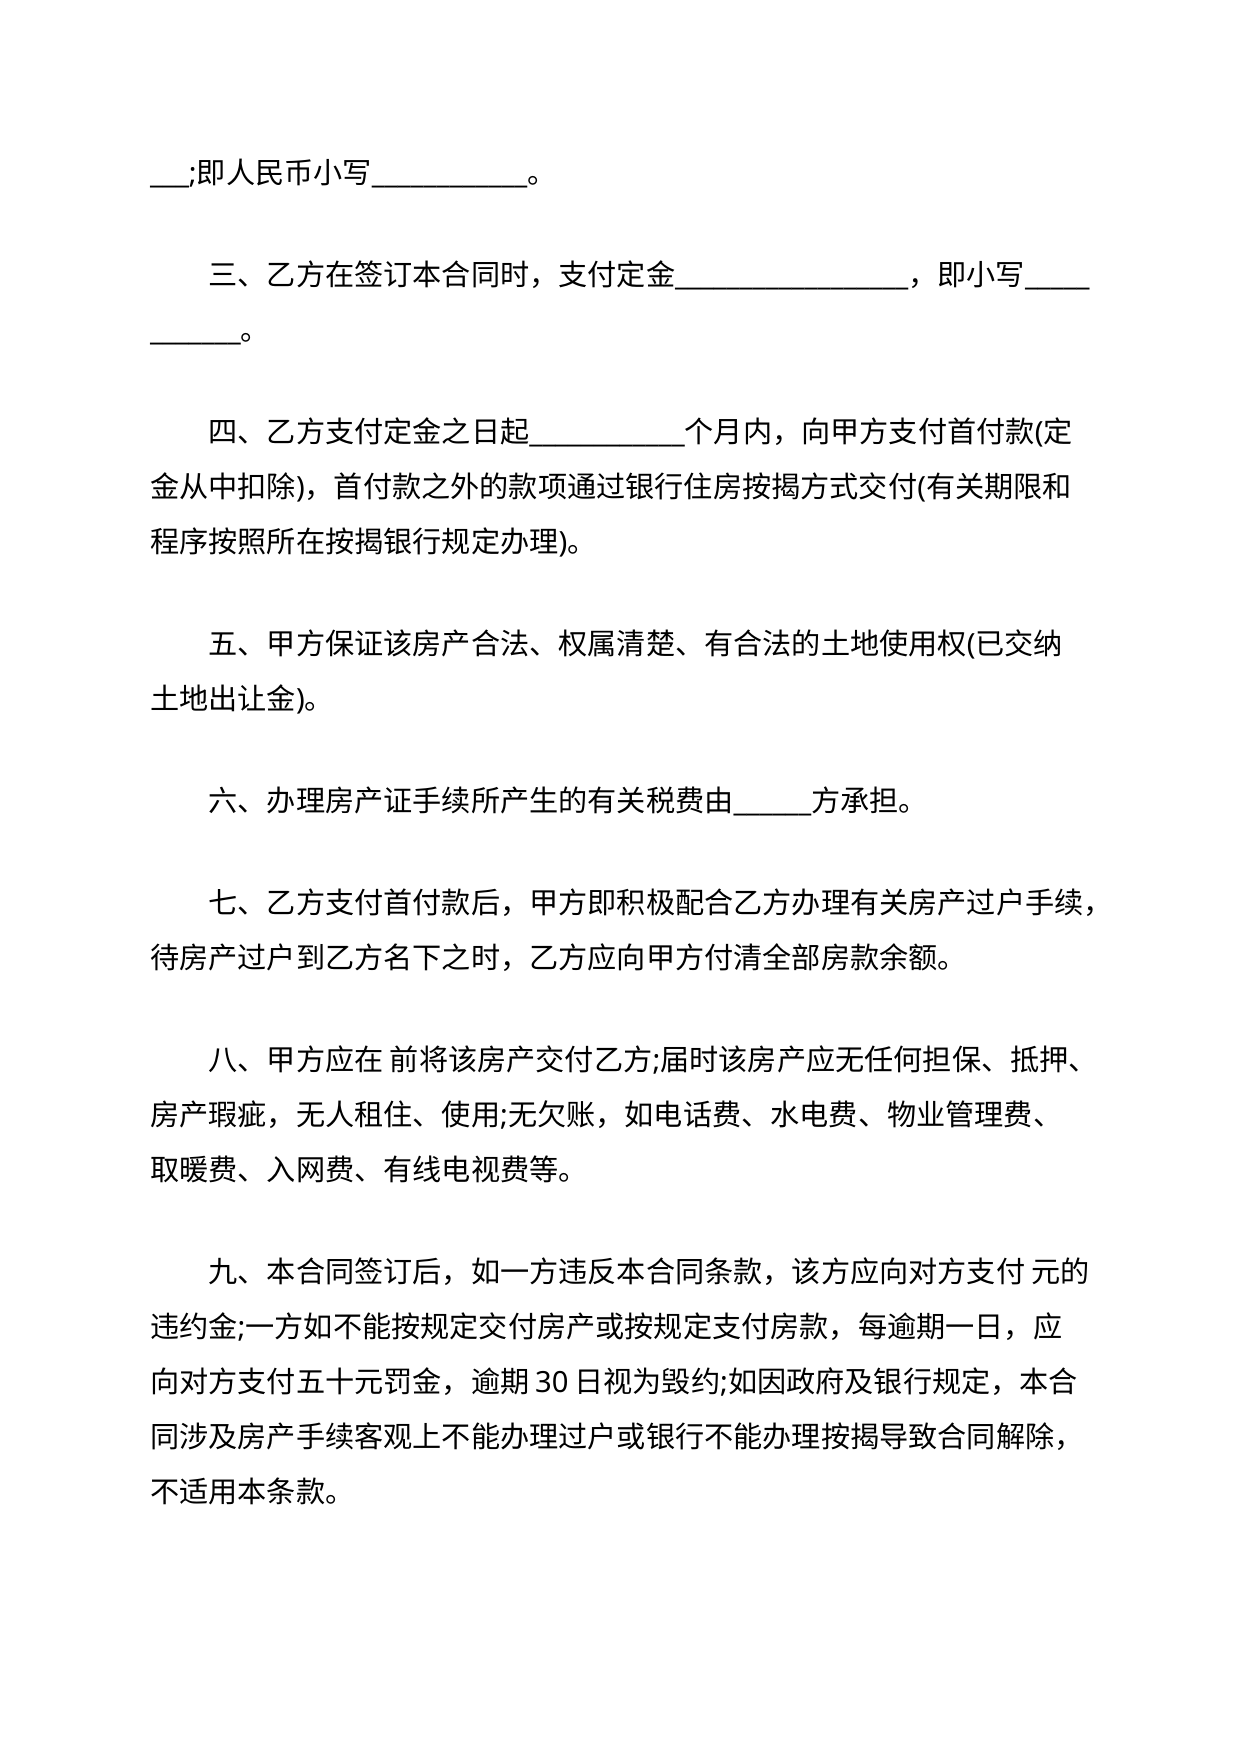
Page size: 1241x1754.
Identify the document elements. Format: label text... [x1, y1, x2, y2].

text 六、办理房产证手续所产生的有关税费由______方承担。 [150, 778, 1090, 820]
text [150, 150, 1090, 192]
text 四、乙方支付定金之日起____________个月内，向甲方支付首付款(定金从中扣除)，首付款之外的款项通过银行住房按揭方式交付(有关期限和程序按照所在按揭银行规定办理)。 [150, 409, 1090, 561]
text 九、本合同签订后，如一方违反本合同条款，该方应向对方支付 元的违约金;一方如不能按规定交付房产或按规定支付房款，每逾期一日，应向对方支付五十元罚金，逾期30日视为毁约;如因政府及银行规定，本合同涉及房产手续客观上不能办理过户或银行不能办理按揭导致合同解除，不适用本条款。 [150, 1248, 1090, 1510]
text 五、甲方保证该房产合法、权属清楚、有合法的土地使用权(已交纳土地出让金)。 [150, 621, 1090, 718]
text 八、甲方应在 前将该房产交付乙方;届时该房产应无任何担保、抵押、房产瑕疵，无人租住、使用;无欠账，如电话费、水电费、物业管理费、取暖费、入网费、有线电视费等。 [150, 1037, 1090, 1189]
text 七、乙方支付首付款后，甲方即积极配合乙方办理有关房产过户手续，待房产过户到乙方名下之时，乙方应向甲方付清全部房款余额。 [150, 880, 1090, 977]
text 三、乙方在签订本合同时，支付定金__________________，即小写____________。 [150, 252, 1090, 349]
